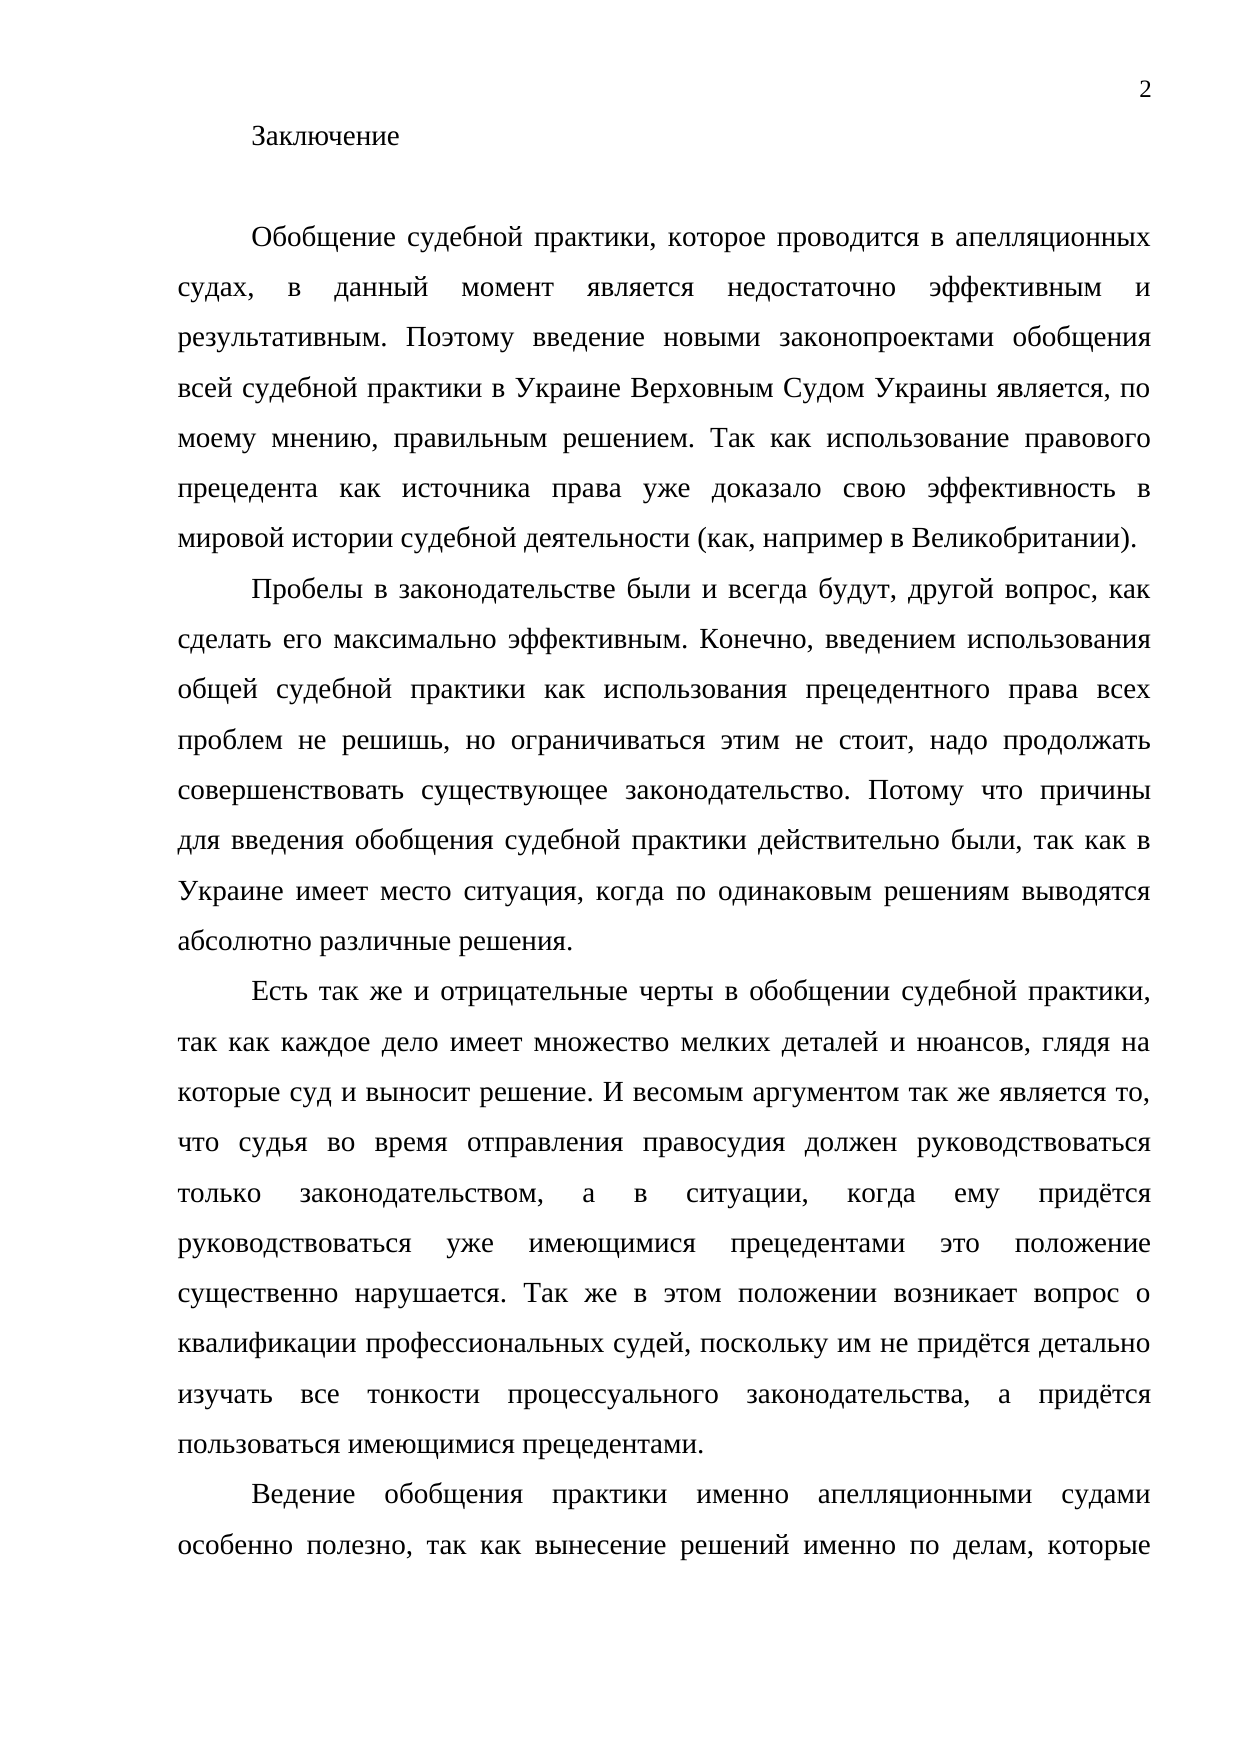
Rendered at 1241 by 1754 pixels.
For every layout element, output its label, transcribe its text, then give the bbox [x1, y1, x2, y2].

text Обобщение судебной практики, которое проводится в апелляционных судах, в данный момент является недостаточно эффективным и результативным. Поэтому введение новыми законопроектами обобщения всей судебной практики в Украине Верховным Судом Украины является, по моему мнению, правильным решением. Так как использование правового прецедента как источника права уже доказало свою эффективность в мировой истории судебной деятельности (как, например в Великобритании). [177, 219, 1152, 554]
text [177, 1477, 1152, 1560]
subtitle Заключение [177, 118, 1152, 152]
text Пробелы в законодательстве были и всегда будут, другой вопрос, как сделать его максимально эффективным. Конечно, введением использования общей судебной практики как использования прецедентного права всех проблем не решишь, но ограничиваться этим не стоит, надо продолжать совершенствовать существующее законодательство. Потому что причины для введения обобщения судебной практики действительно были, так как в Украине имеет место ситуация, когда по одинаковым решениям выводятся абсолютно различные решения. [177, 571, 1152, 957]
text Есть так же и отрицательные черты в обобщении судебной практики, так как каждое дело имеет множество мелких деталей и нюансов, глядя на которые суд и выносит решение. И весомым аргументом так же является то, что судья во время отправления правосудия должен руководствоваться только законодательством, а в ситуации, когда ему придётся руководствоваться уже имеющимися прецедентами это положение существенно нарушается. Так же в этом положении возникает вопрос о квалификации профессиональных судей, поскольку им не придётся детально изучать все тонкости процессуального законодательства, а придётся пользоваться имеющимися прецедентами. [177, 973, 1152, 1460]
